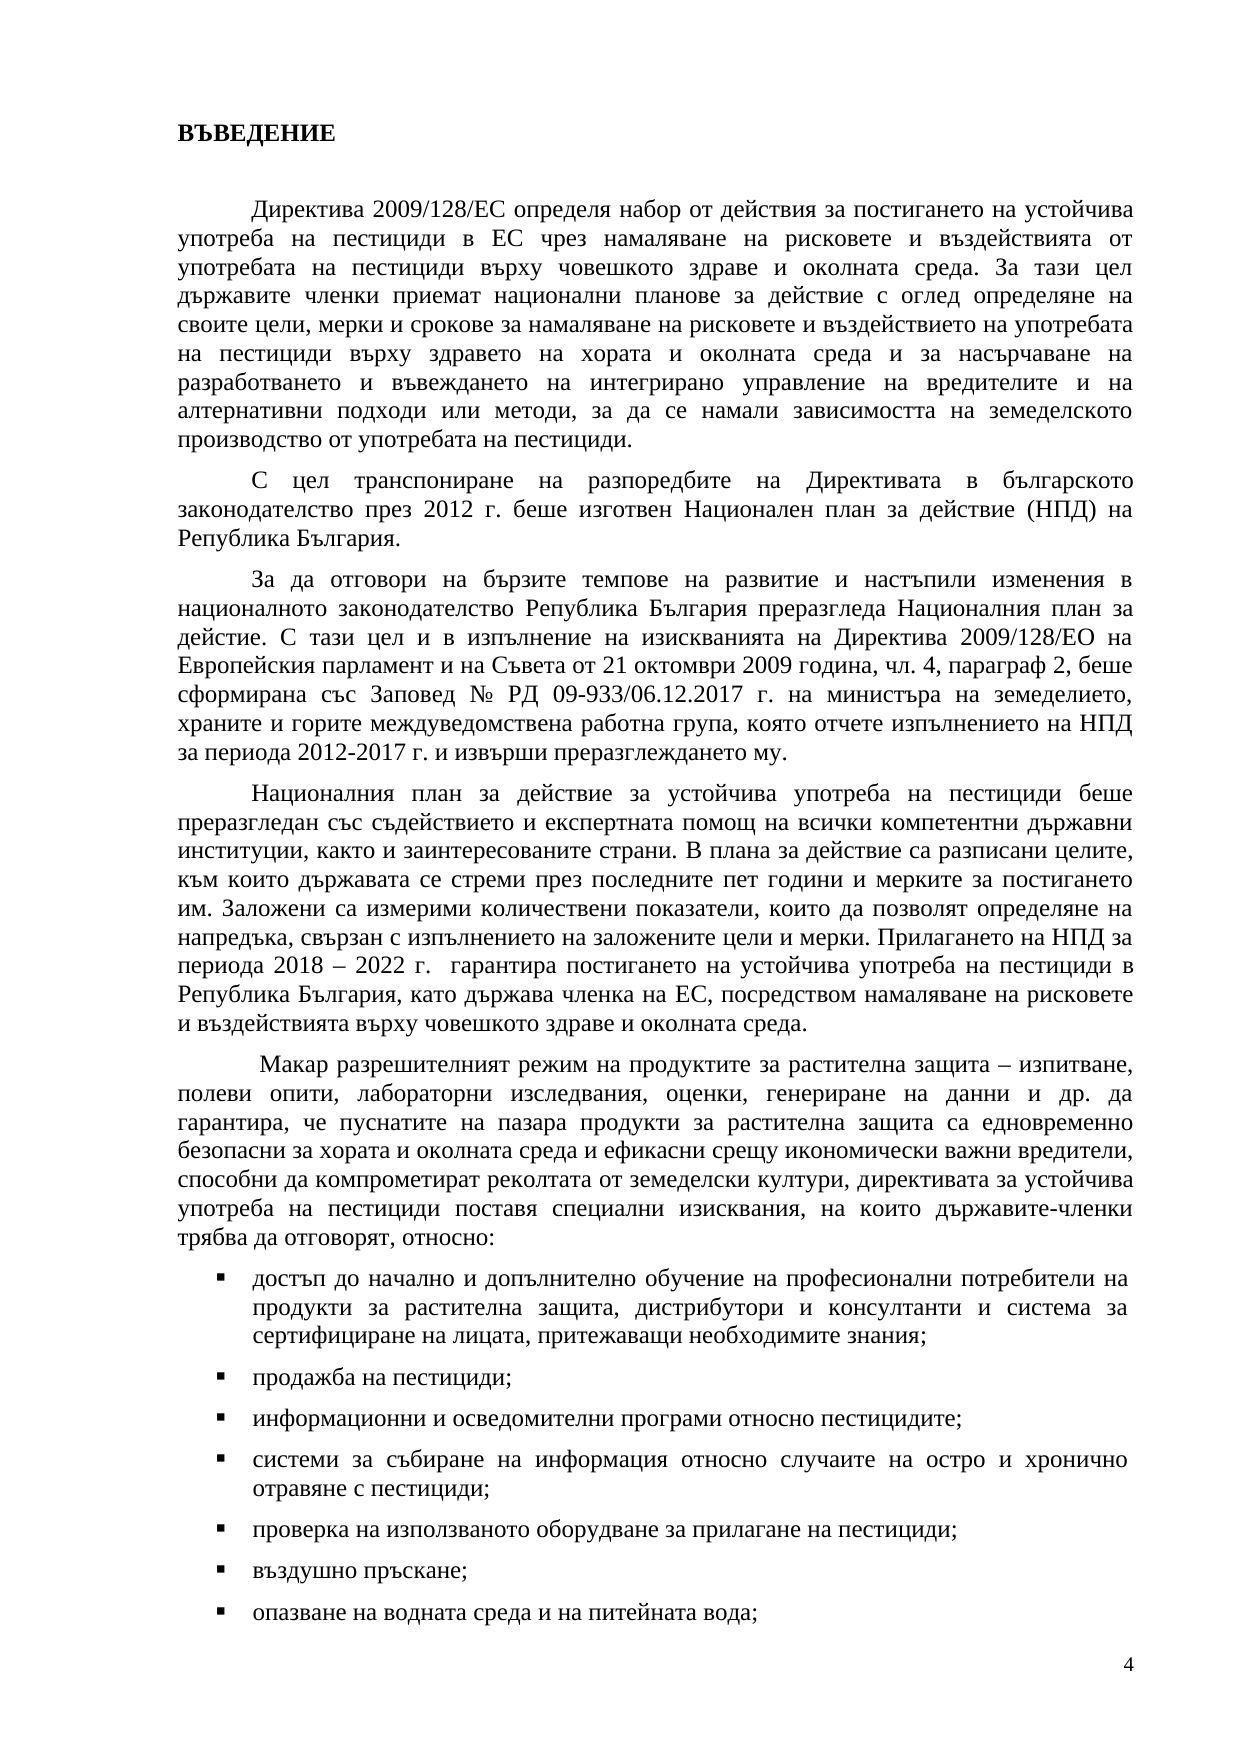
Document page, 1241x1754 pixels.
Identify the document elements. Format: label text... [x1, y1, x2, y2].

text Националния план за действие за устойчива употреба на пестициди беше преразгледан със съдействието и експертната помощ на всички компетентни държавни институции, както и заинтересованите страни. В плана за действие са разписани целите, към които държавата се стреми през последните пет години и мерките за постигането им. Заложени са измерими количествени показатели, които да позволят определяне на напредъка, свързан с изпълнението на заложените цели и мерки. Прилагането на НПД за периода 2018 – 2022 г. гарантира постигането на устойчива употреба на пестициди в Република България, като държава членка на ЕС, посредством намаляване на рисковете и въздействията върху човешкото здраве и околната среда. [177, 778, 1134, 1037]
list проверка на използваното оборудване за прилагане на пестициди; [215, 1514, 1129, 1543]
text С цел транспониране на разпоредбите на Директивата в българското законодателство през 2012 г. беше изготвен Национален план за действие (НПД) на Република България. [177, 466, 1134, 552]
text Макар разрешителният режим на продуктите за растителна защита – изпитване, полеви опити, лабораторни изследвания, оценки, генериране на данни и др. да гарантира, че пуснатите на пазара продукти за растителна защита са едновременно безопасни за хората и околната среда и ефикасни срещу икономически важни вредители, способни да компрометират реколтата от земеделски култури, директивата за устойчива употреба на пестициди поставя специални изисквания, на които държавите-членки трябва да отговорят, относно: [177, 1049, 1134, 1251]
list информационни и осведомителни програми относно пестицидите; [215, 1403, 1129, 1432]
list системи за събиране на информация относно случаите на остро и хронично отравяне с пестициди; [215, 1444, 1129, 1502]
list опазване на водната среда и на питейната вода; [215, 1597, 1129, 1626]
list въздушно пръскане; [215, 1556, 1129, 1584]
list продажба на пестициди; [215, 1362, 1129, 1391]
text Директива 2009/128/ЕС определя набор от действия за постигането на устойчива употреба на пестициди в ЕС чрез намаляване на рисковете и въздействията от употребата на пестициди върху човешкото здраве и околната среда. За тази цел държавите членки приемат национални планове за действие с оглед определяне на своите цели, мерки и срокове за намаляване на рисковете и въздействието на употребата на пестициди върху здравето на хората и околната среда и за насърчаване на разработването и въвеждането на интегрирано управление на вредителите и на алтернативни подходи или методи, за да се намали зависимостта на земеделското производство от употребата на пестициди. [177, 194, 1134, 453]
subtitle ВЪВЕДЕНИЕ [177, 118, 1134, 147]
text За да отговори на бързите темпове на развитие и настъпили изменения в националното законодателство Република България преразгледа Националния план за дейстие. С тази цел и в изпълнение на изискванията на Директива 2009/128/ЕО на Европейския парламент и на Съвета от 21 октомври 2009 година, чл. 4, параграф 2, беше сформирана със Заповед № РД 09-933/06.12.2017 г. на министъра на земеделието, храните и горите междуведомствена работна група, която отчете изпълнението на НПД за периода 2012-2017 г. и извърши преразглеждането му. [177, 564, 1134, 766]
list достъп до начално и допълнително обучение на професионални потребители на продукти за растителна защита, дистрибутори и консултанти и система за сертифициране на лицата, притежаващи необходимите знания; [215, 1263, 1129, 1349]
